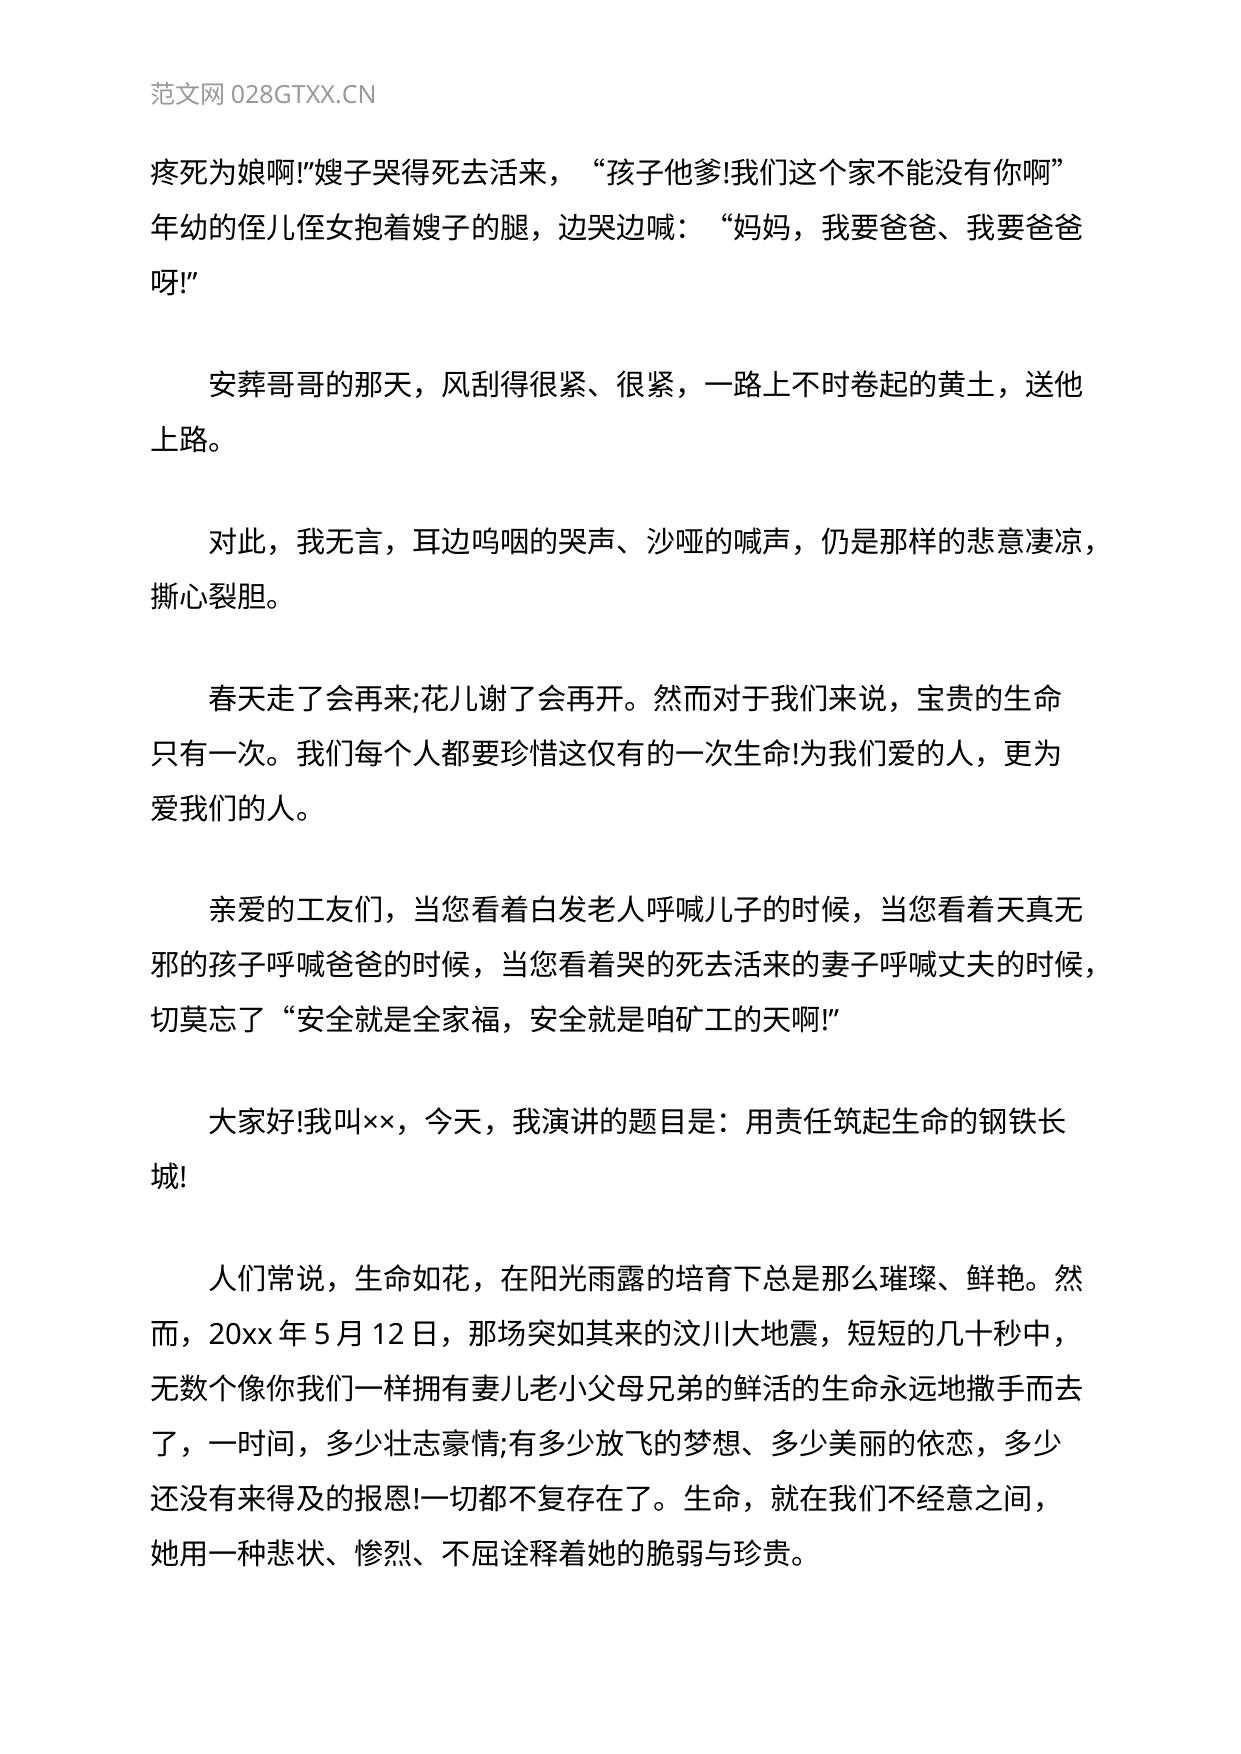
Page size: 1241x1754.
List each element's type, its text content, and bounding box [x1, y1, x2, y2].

text 亲爱的工友们，当您看着白发老人呼喊儿子的时候，当您看着天真无邪的孩子呼喊爸爸的时候，当您看着哭的死去活来的妻子呼喊丈夫的时候，切莫忘了“安全就是全家福，安全就是咱矿工的天啊!” [150, 887, 1090, 1039]
text 人们常说，生命如花，在阳光雨露的培育下总是那么璀璨、鲜艳。然而，20xx年5月12日，那场突如其来的汶川大地震，短短的几十秒中，无数个像你我们一样拥有妻儿老小父母兄弟的鲜活的生命永远地撒手而去了，一时间，多少壮志豪情;有多少放飞的梦想、多少美丽的依恋，多少还没有来得及的报恩!一切都不复存在了。生命，就在我们不经意之间，她用一种悲状、惨烈、不屈诠释着她的脆弱与珍贵。 [150, 1256, 1090, 1573]
text 安葬哥哥的那天，风刮得很紧、很紧，一路上不时卷起的黄土，送他上路。 [150, 362, 1090, 459]
text 对此，我无言，耳边呜咽的哭声、沙哑的喊声，仍是那样的悲意凄凉，撕心裂胆。 [150, 518, 1090, 616]
text 大家好!我叫××，今天，我演讲的题目是：用责任筑起生命的钢铁长城! [150, 1099, 1090, 1196]
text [150, 150, 1090, 302]
text 春天走了会再来;花儿谢了会再开。然而对于我们来说，宝贵的生命只有一次。我们每个人都要珍惜这仅有的一次生命!为我们爱的人，更为爱我们的人。 [150, 675, 1090, 827]
